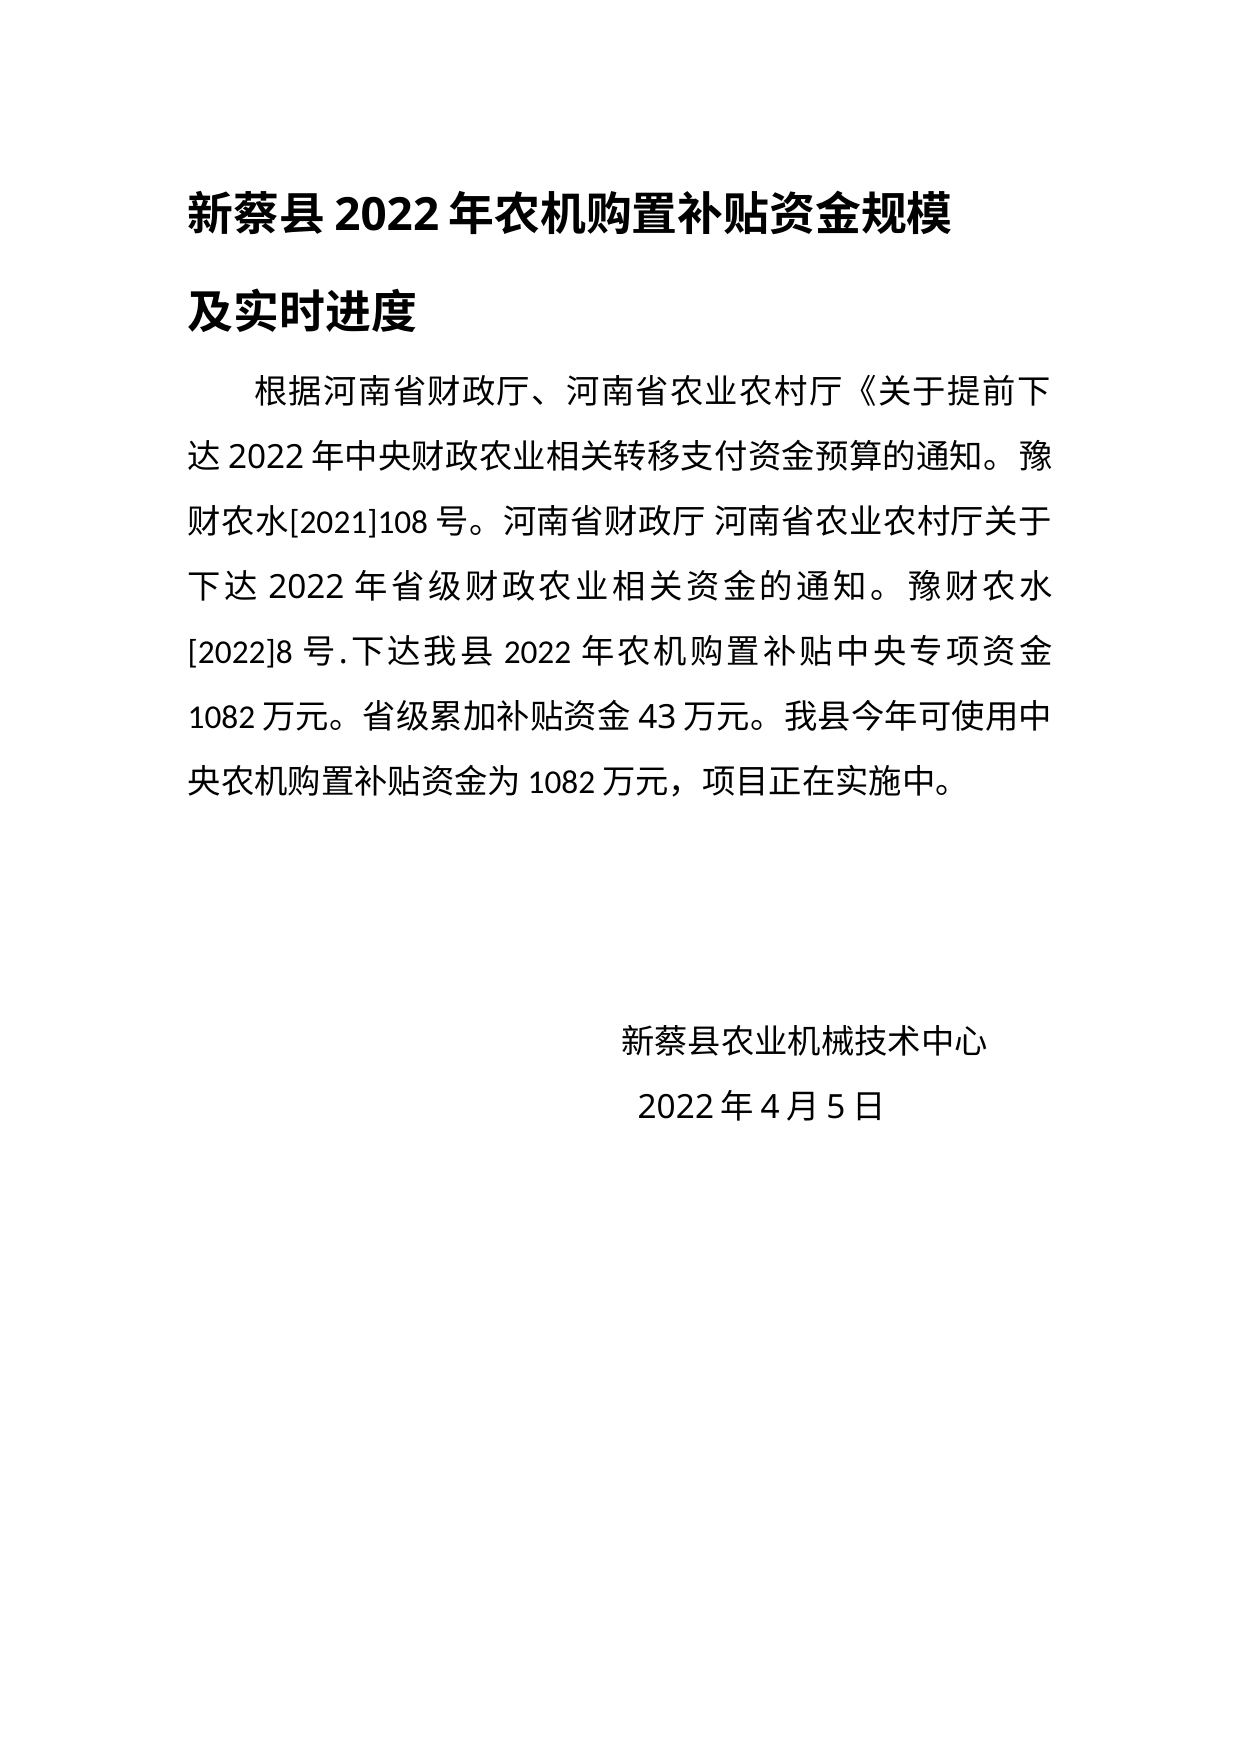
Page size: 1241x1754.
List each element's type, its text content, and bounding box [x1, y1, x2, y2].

text 根据河南省财政厅、河南省农业农村厅《关于提前下达2022年中央财政农业相关转移支付资金预算的通知。豫财农水[2021]108号。河南省财政厅 河南省农业农村厅关于下达2022年省级财政农业相关资金的通知。豫财农水[2022]8号.下达我县2022年农机购置补贴中央专项资金1082万元。省级累加补贴资金43万元。我县今年可使用中央农机购置补贴资金为1082万元，项目正在实施中。 [187, 357, 1053, 812]
text 新蔡县农业机械技术中心 [187, 1007, 1053, 1072]
text 2022年4月5日 [187, 1072, 1053, 1137]
text 新蔡县2022年农机购置补贴资金规模 [187, 162, 1053, 259]
text 及实时进度 [187, 259, 1053, 357]
